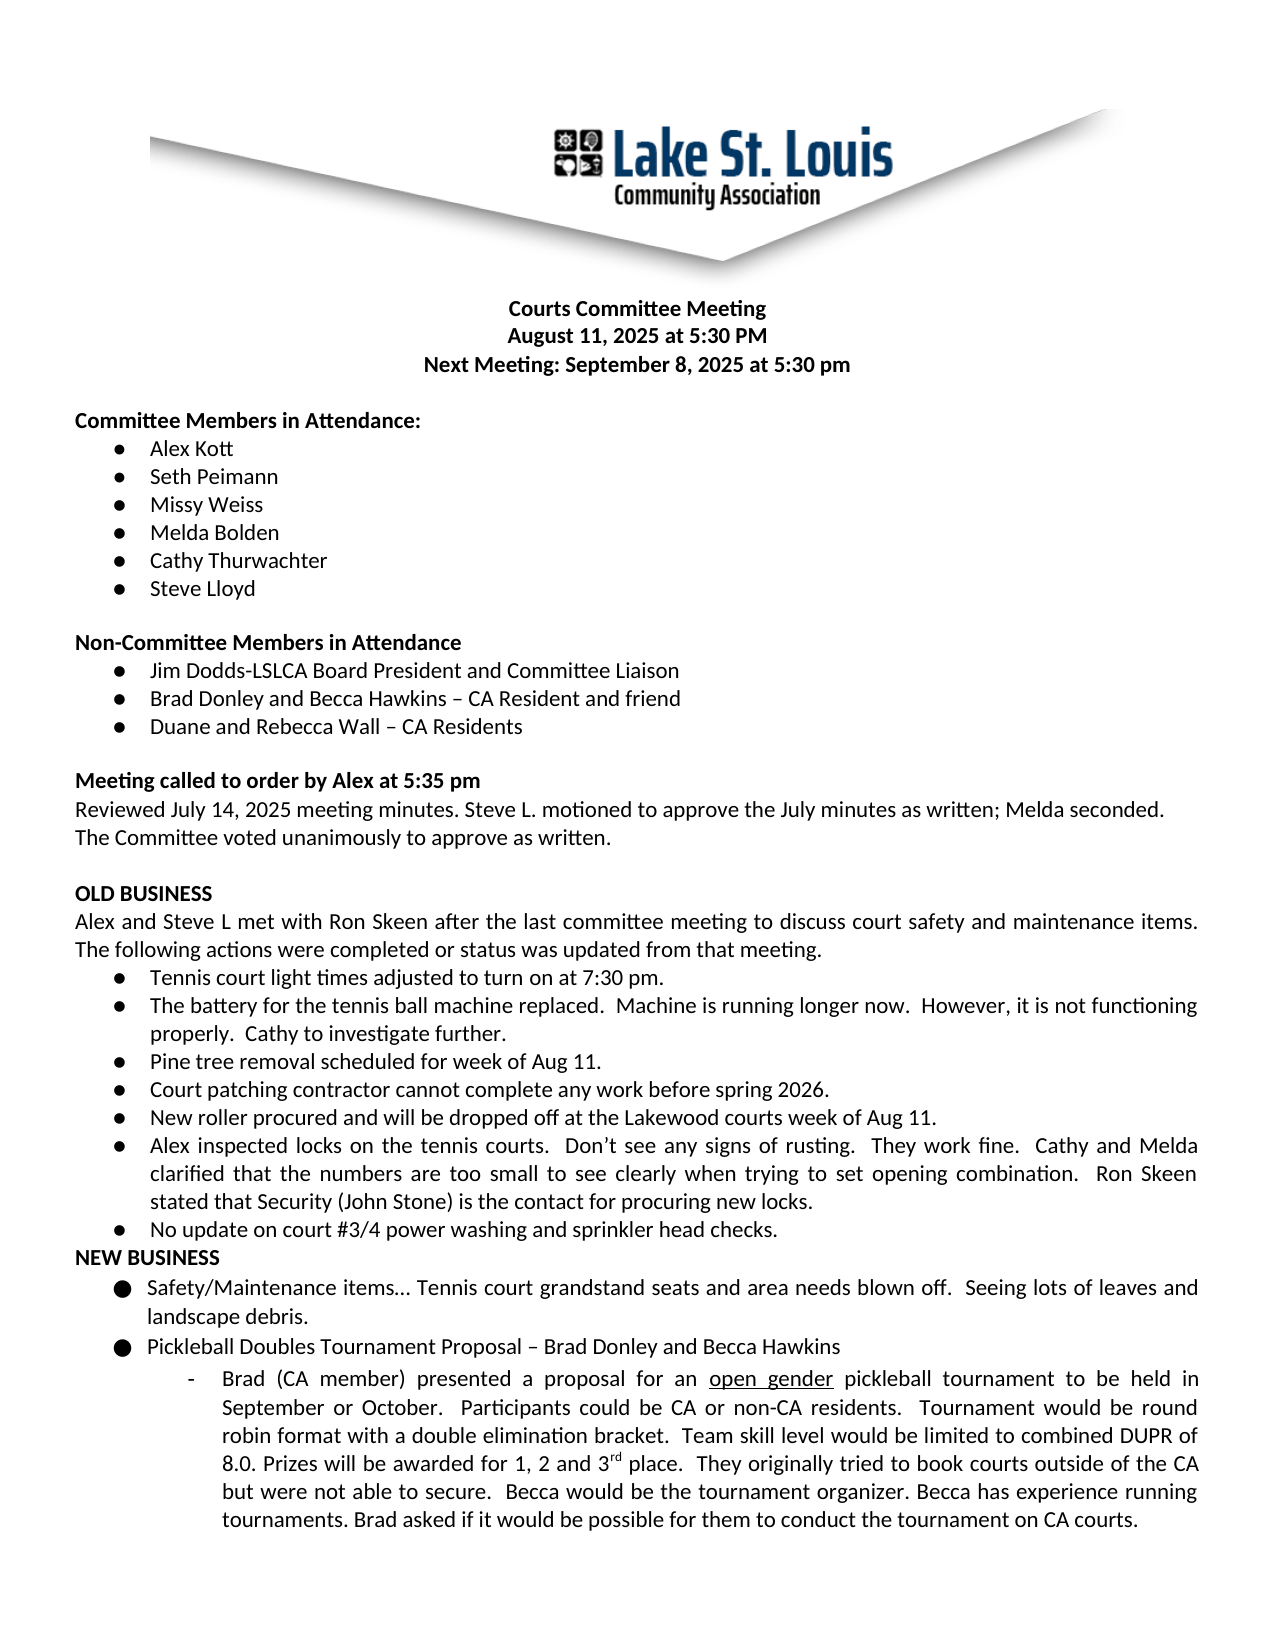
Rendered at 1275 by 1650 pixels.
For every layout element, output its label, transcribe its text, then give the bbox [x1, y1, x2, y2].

list Duane and Rebecca Wall – CA Residents [112, 712, 1200, 740]
text Committee Members in Attendance: [75, 406, 1200, 434]
text NEW BUSINESS [75, 1243, 1200, 1271]
text Non-Committee Members in Attendance [75, 628, 1200, 656]
list Seth Peimann [112, 462, 1200, 490]
list Jim Dodds-LSLCA Board President and Committee Liaison [112, 656, 1200, 684]
text Alex and Steve L met with Ron Skeen after the last committee meeting to discuss court safety and maintenance items. The following actions were completed or status was updated from that meeting. [75, 907, 1200, 963]
list Safety/Maintenance items… Tennis court grandstand seats and area needs blown off. Seeing lots of leaves and landscape debris. [112, 1271, 1200, 1330]
list Cathy Thurwachter [112, 546, 1200, 574]
list Pine tree removal scheduled for week of Aug 11. [112, 1047, 1200, 1075]
text OLD BUSINESS [75, 879, 1200, 907]
list New roller procured and will be dropped off at the Lakewood courts week of Aug 11. [112, 1103, 1200, 1131]
list Brad (CA member) presented a proposal for an open gender pickleball tournament to be held in September or October. Participants could be CA or non-CA residents. Tournament would be round robin format with a double elimination bracket. Team skill level would be limited to combined DUPR of 8.0. Prizes will be awarded for 1, 2 and 3rd place. They originally tried to book courts outside of the CA but were not able to secure. Becca would be the tournament organizer. Becca has experience running tournaments. Brad asked if it would be possible for them to conduct the tournament on CA courts. [187, 1362, 1200, 1533]
text August 11, 2025 at 5:30 PM [75, 322, 1200, 350]
list Tennis court light times adjusted to turn on at 7:30 pm. [112, 963, 1200, 991]
list Alex Kott [112, 434, 1200, 462]
list Court patching contractor cannot complete any work before spring 2026. [112, 1075, 1200, 1103]
list Brad Donley and Becca Hawkins – CA Resident and friend [112, 684, 1200, 712]
text Meeting called to order by Alex at 5:35 pm [75, 767, 1200, 795]
list Steve Lloyd [112, 574, 1200, 602]
list Alex inspected locks on the tennis courts. Don’t see any signs of rusting. They work fine. Cathy and Melda clarified that the numbers are too small to see clearly when trying to set opening combination. Ron Skeen stated that Security (John Stone) is the contact for procuring new locks. [112, 1131, 1200, 1215]
list Melda Bolden [112, 518, 1200, 546]
list Missy Weiss [112, 490, 1200, 518]
text Next Meeting: September 8, 2025 at 5:30 pm [75, 350, 1200, 378]
list Pickleball Doubles Tournament Proposal – Brad Donley and Becca Hawkins [112, 1330, 1200, 1362]
text Courts Committee Meeting [75, 294, 1200, 322]
list No update on court #3/4 power washing and sprinkler head checks. [112, 1215, 1200, 1243]
picture [150, 109, 1125, 294]
list The battery for the tennis ball machine replaced. Machine is running longer now. However, it is not functioning properly. Cathy to investigate further. [112, 991, 1200, 1047]
text Reviewed July 14, 2025 meeting minutes. Steve L. motioned to approve the July minutes as written; Melda seconded. The Committee voted unanimously to approve as written. [75, 795, 1200, 851]
